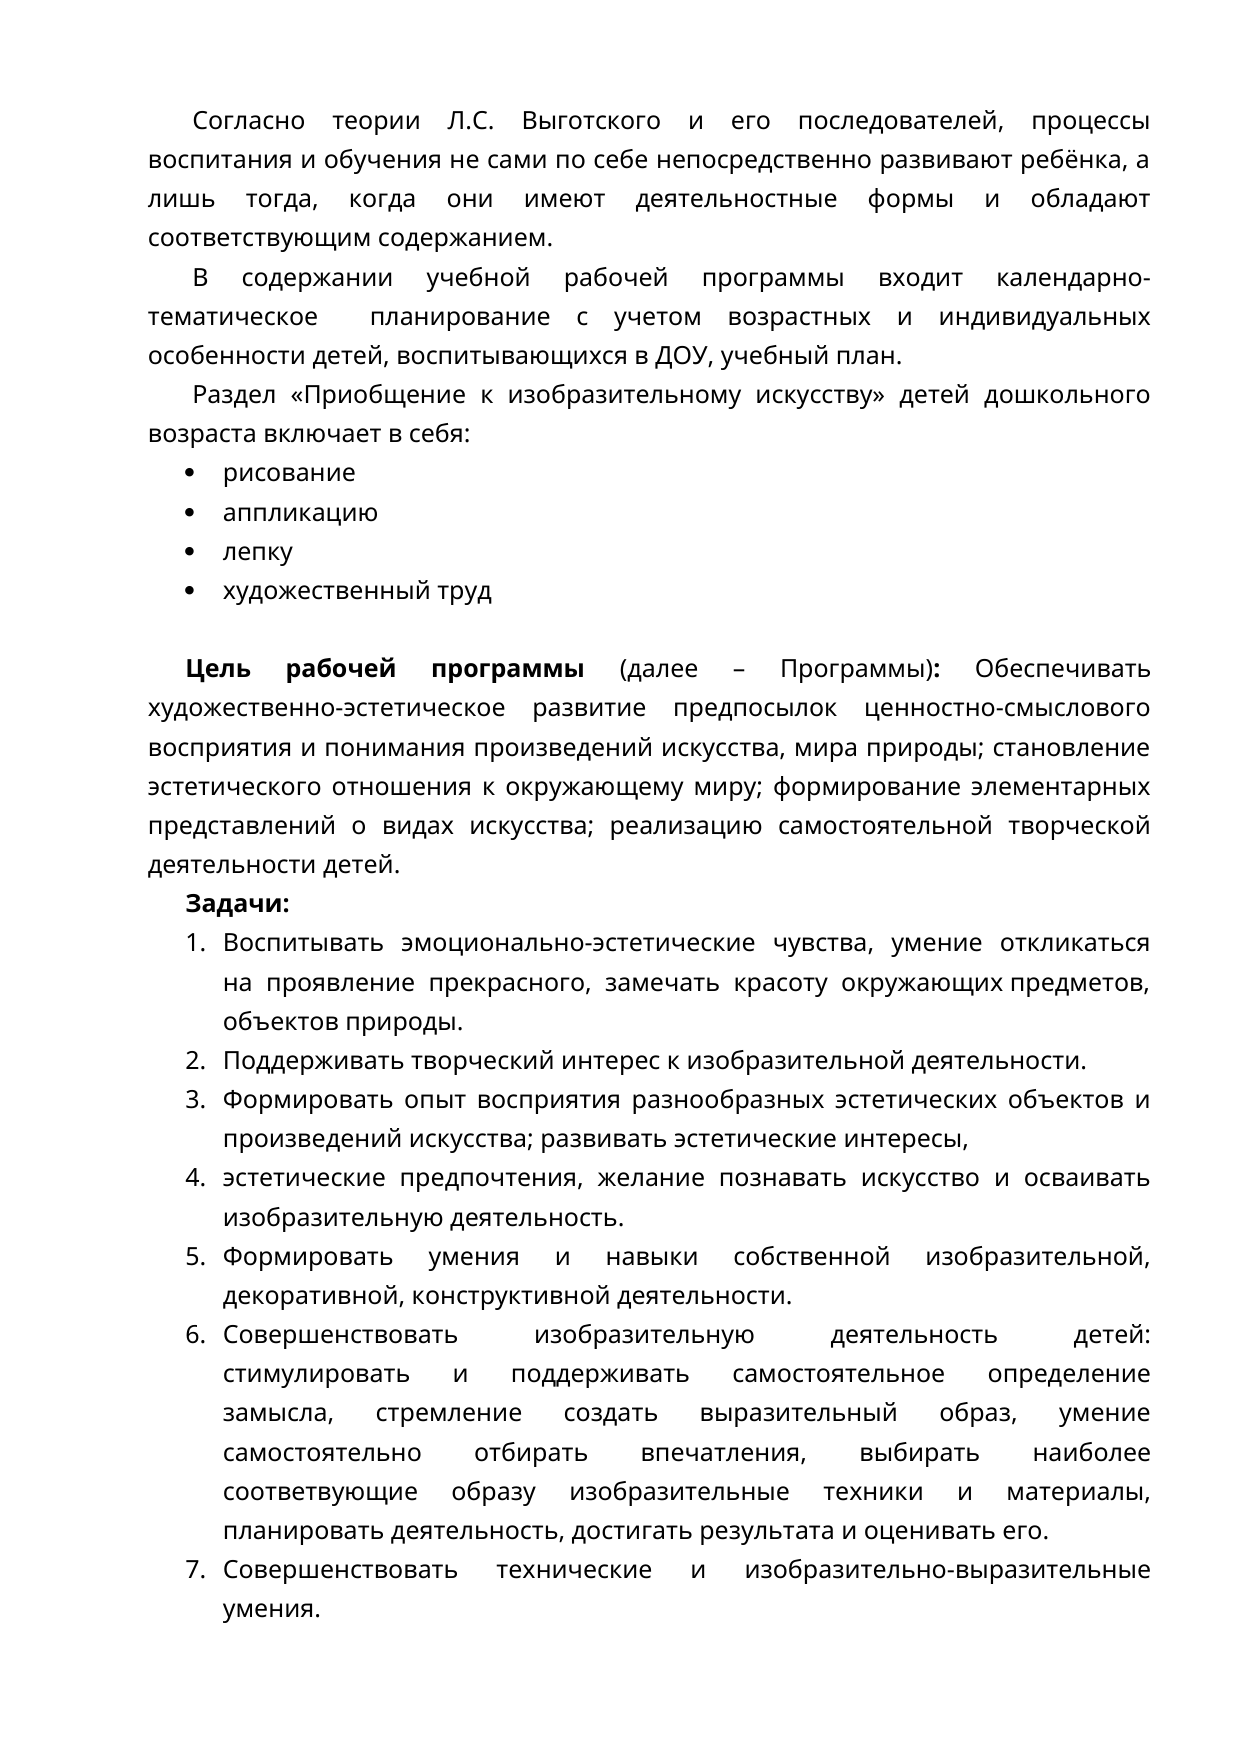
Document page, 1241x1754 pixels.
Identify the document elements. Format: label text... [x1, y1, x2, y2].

list художественный труд [185, 573, 1152, 607]
text Раздел «Приобщение к изобразительному искусству» детей дошкольного возраста включает в себя: [148, 377, 1152, 450]
list Формировать опыт восприятия разнообразных эстетических объектов и произведений искусства; развивать эстетические интересы, [185, 1082, 1152, 1155]
list Поддерживать творческий интерес к изобразительной деятельности. [185, 1043, 1152, 1077]
list лепку [185, 533, 1152, 567]
list аппликацию [185, 494, 1152, 528]
text Цель рабочей программы (далее – Программы): Обеспечивать художественно-эстетическое развитие предпосылок ценностно-смыслового восприятия и понимания произведений искусства, мира природы; становление эстетического отношения к окружающему миру; формирование элементарных представлений о видах искусства; реализацию самостоятельной творческой деятельности детей. [148, 651, 1152, 881]
list эстетические предпочтения, желание познавать искусство и осваивать изобразительную деятельность. [185, 1160, 1152, 1233]
list Совершенствовать технические и изобразительно-выразительные умения. [185, 1552, 1152, 1625]
list Совершенствовать изобразительную деятельность детей: стимулировать и поддерживать самостоятельное определение замысла, стремление создать выразительный образ, умение самостоятельно отбирать впечатления, выбирать наиболее соответвующие образу изобразительные техники и материалы, планировать деятельность, достигать результата и оценивать его. [185, 1317, 1152, 1547]
list Воспитывать эмоционально-эстетические чувства, умение откликаться на проявление прекрасного, замечать красоту окружающих предметов, объектов природы. [185, 925, 1152, 1037]
list Формировать умения и навыки собственной изобразительной, декоративной, конструктивной деятельности. [185, 1238, 1152, 1312]
text Задачи: [148, 886, 1152, 920]
text Согласно теории Л.С. Выготского и его последователей, процессы воспитания и обучения не сами по себе непосредственно развивают ребёнка, а лишь тогда, когда они имеют деятельностные формы и обладают соответствующим содержанием. [148, 103, 1152, 254]
list рисование [185, 455, 1152, 489]
text В содержании учебной рабочей программы входит календарно-тематическое планирование с учетом возрастных и индивидуальных особенности детей, воспитывающихся в ДОУ, учебный план. [148, 259, 1152, 372]
